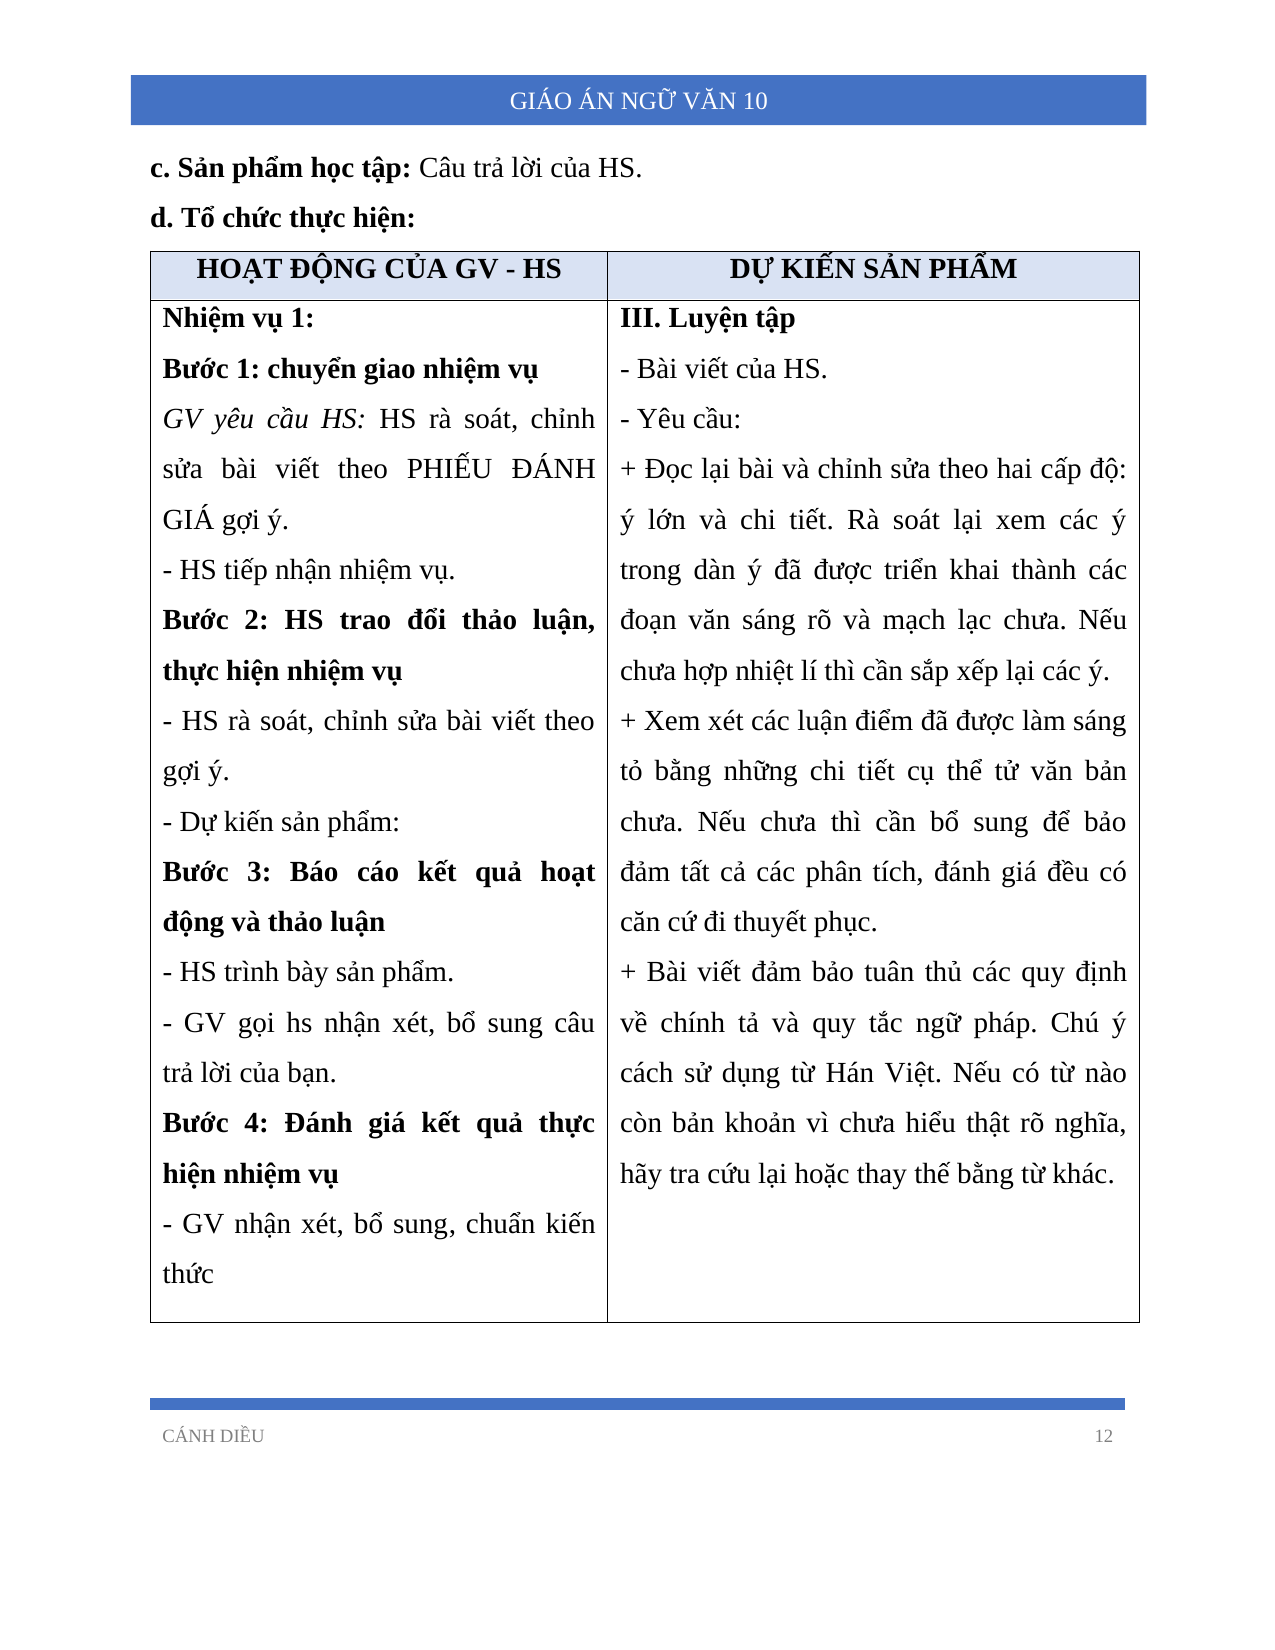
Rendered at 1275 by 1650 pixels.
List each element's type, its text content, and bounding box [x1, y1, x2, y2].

table_header DỰ KIẾN SẢN PHẨM [608, 252, 1139, 299]
table_cell III. Luyện tập - Bài viết của HS. - Yêu cầu: + Đọc lại bài và chỉnh sửa theo hai cấp độ: ý lớn và chi tiết. Rà soát lại xem các ý trong dàn ý đã được triển khai thành các đoạn văn sáng rõ và mạch lạc chưa. Nếu chưa hợp nhiệt lí thì cần sắp xếp lại các ý. + Xem xét các luận điểm đã được làm sáng tỏ bằng những chi tiết cụ thể tử văn bản chưa. Nếu chưa thì cần bổ sung để bảo đảm tất cả các phân tích, đánh giá đều có căn cứ đi thuyết phục. + Bài viết đảm bảo tuân thủ các quy định về chính tả và quy tắc ngữ pháp. Chú ý cách sử dụng từ Hán Việt. Nếu có từ nào còn bản khoản vì chưa hiểu thật rõ nghĩa, hãy tra cứu lại hoặc thay thế bằng từ khác. [608, 301, 1139, 1322]
table_header HOẠT ĐỘNG CỦA GV - HS [151, 252, 607, 299]
text d. Tổ chức thực hiện: [150, 200, 1125, 234]
text c. Sản phẩm học tập: Câu trả lời của HS. [150, 150, 1125, 183]
table_cell Nhiệm vụ 1: Bước 1: chuyển giao nhiệm vụ GV yêu cầu HS: HS rà soát, chỉnh sửa bài viết theo PHIẾU ĐÁNH GIÁ gợi ý. - HS tiếp nhận nhiệm vụ. Bước 2: HS trao đổi thảo luận, thực hiện nhiệm vụ - HS rà soát, chỉnh sửa bài viết theo gợi ý. - Dự kiến sản phẩm: Bước 3: Báo cáo kết quả hoạt động và thảo luận - HS trình bày sản phẩm. - GV gọi hs nhận xét, bổ sung câu trả lời của bạn. Bước 4: Đánh giá kết quả thực hiện nhiệm vụ - GV nhận xét, bổ sung, chuẩn kiến thức [151, 301, 607, 1322]
